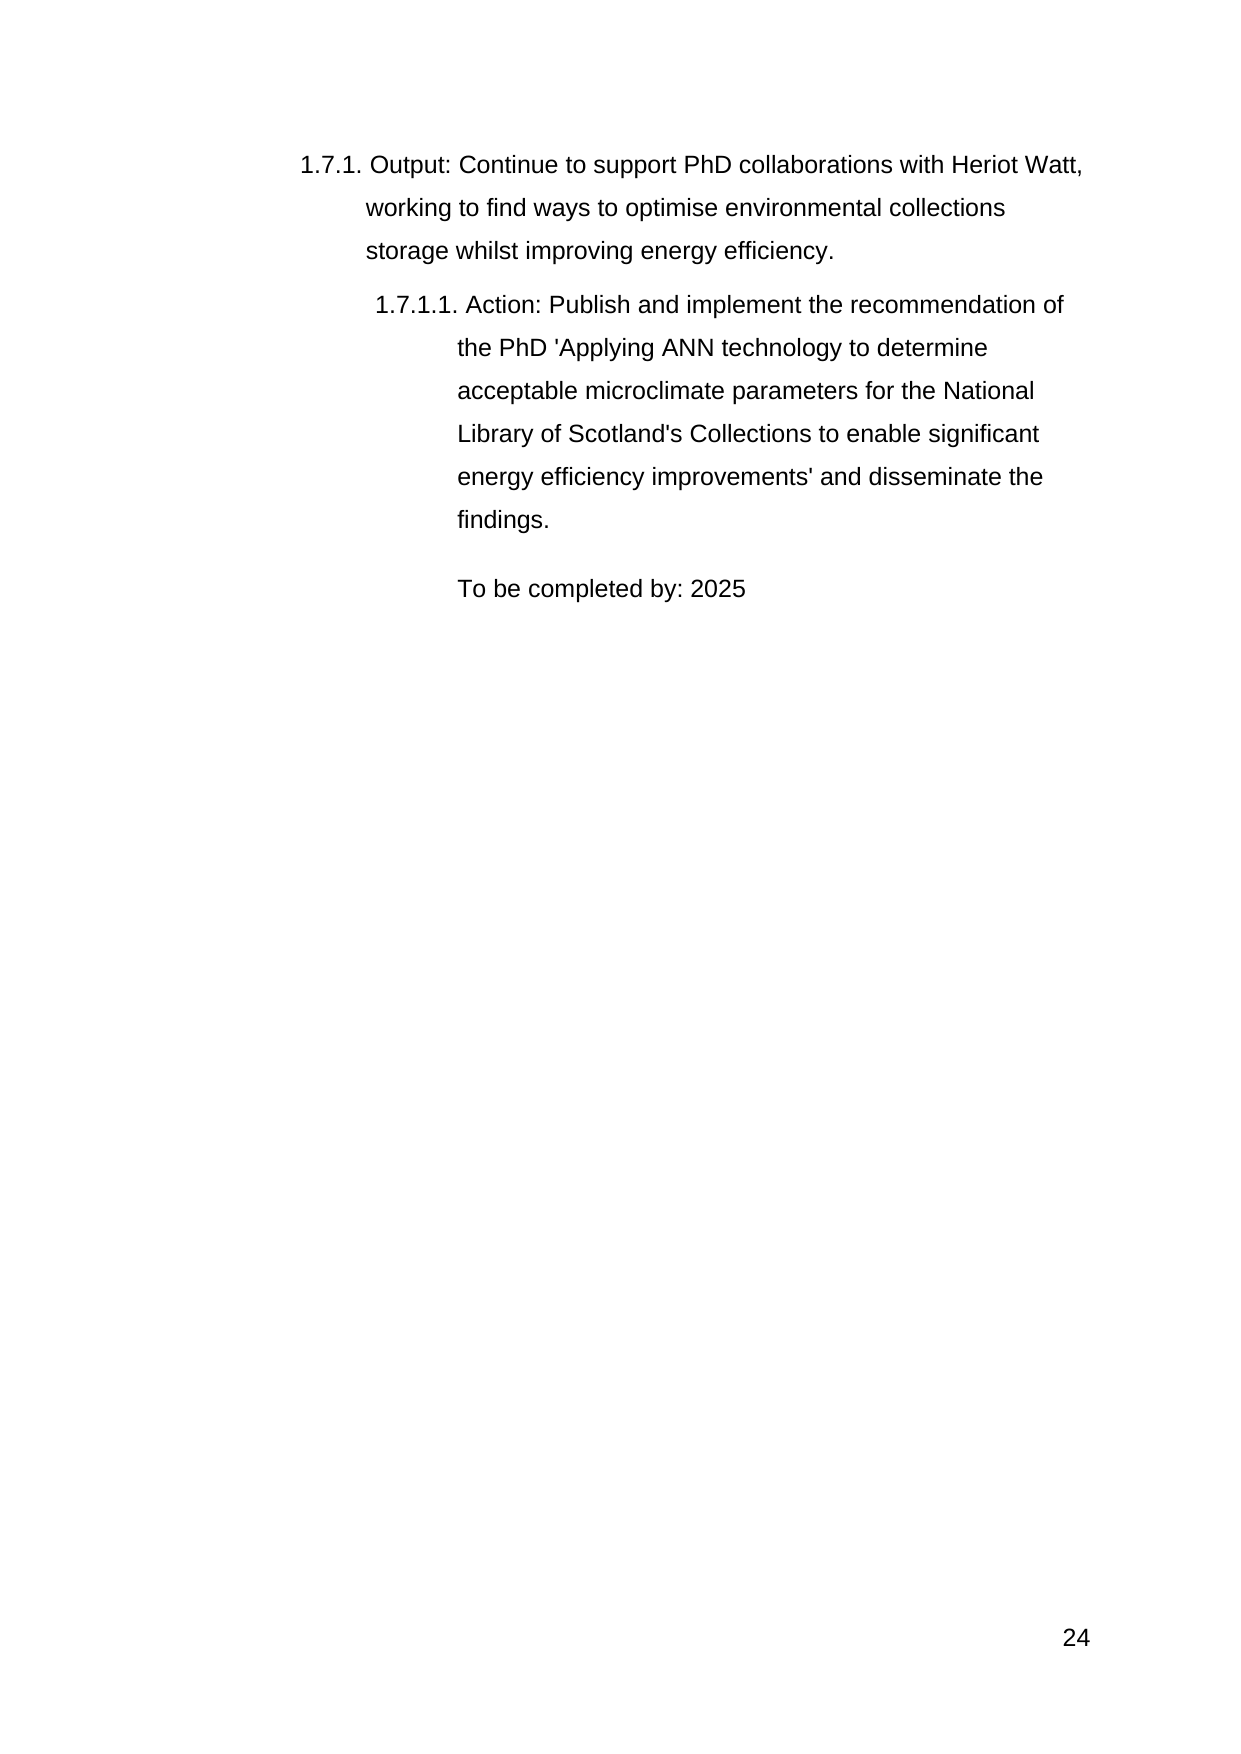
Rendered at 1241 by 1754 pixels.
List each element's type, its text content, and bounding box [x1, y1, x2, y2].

list Action: Publish and implement the recommendation of the PhD 'Applying ANN technology to determine acceptable microclimate parameters for the National Library of Scotland's Collections to enable significant energy efficiency improvements' and disseminate the findings. [375, 290, 1090, 534]
list To be completed by: 2025 [457, 573, 1090, 602]
list Output: Continue to support PhD collaborations with Heriot Watt, working to find ways to optimise environmental collections storage whilst improving energy efficiency. [300, 150, 1090, 265]
